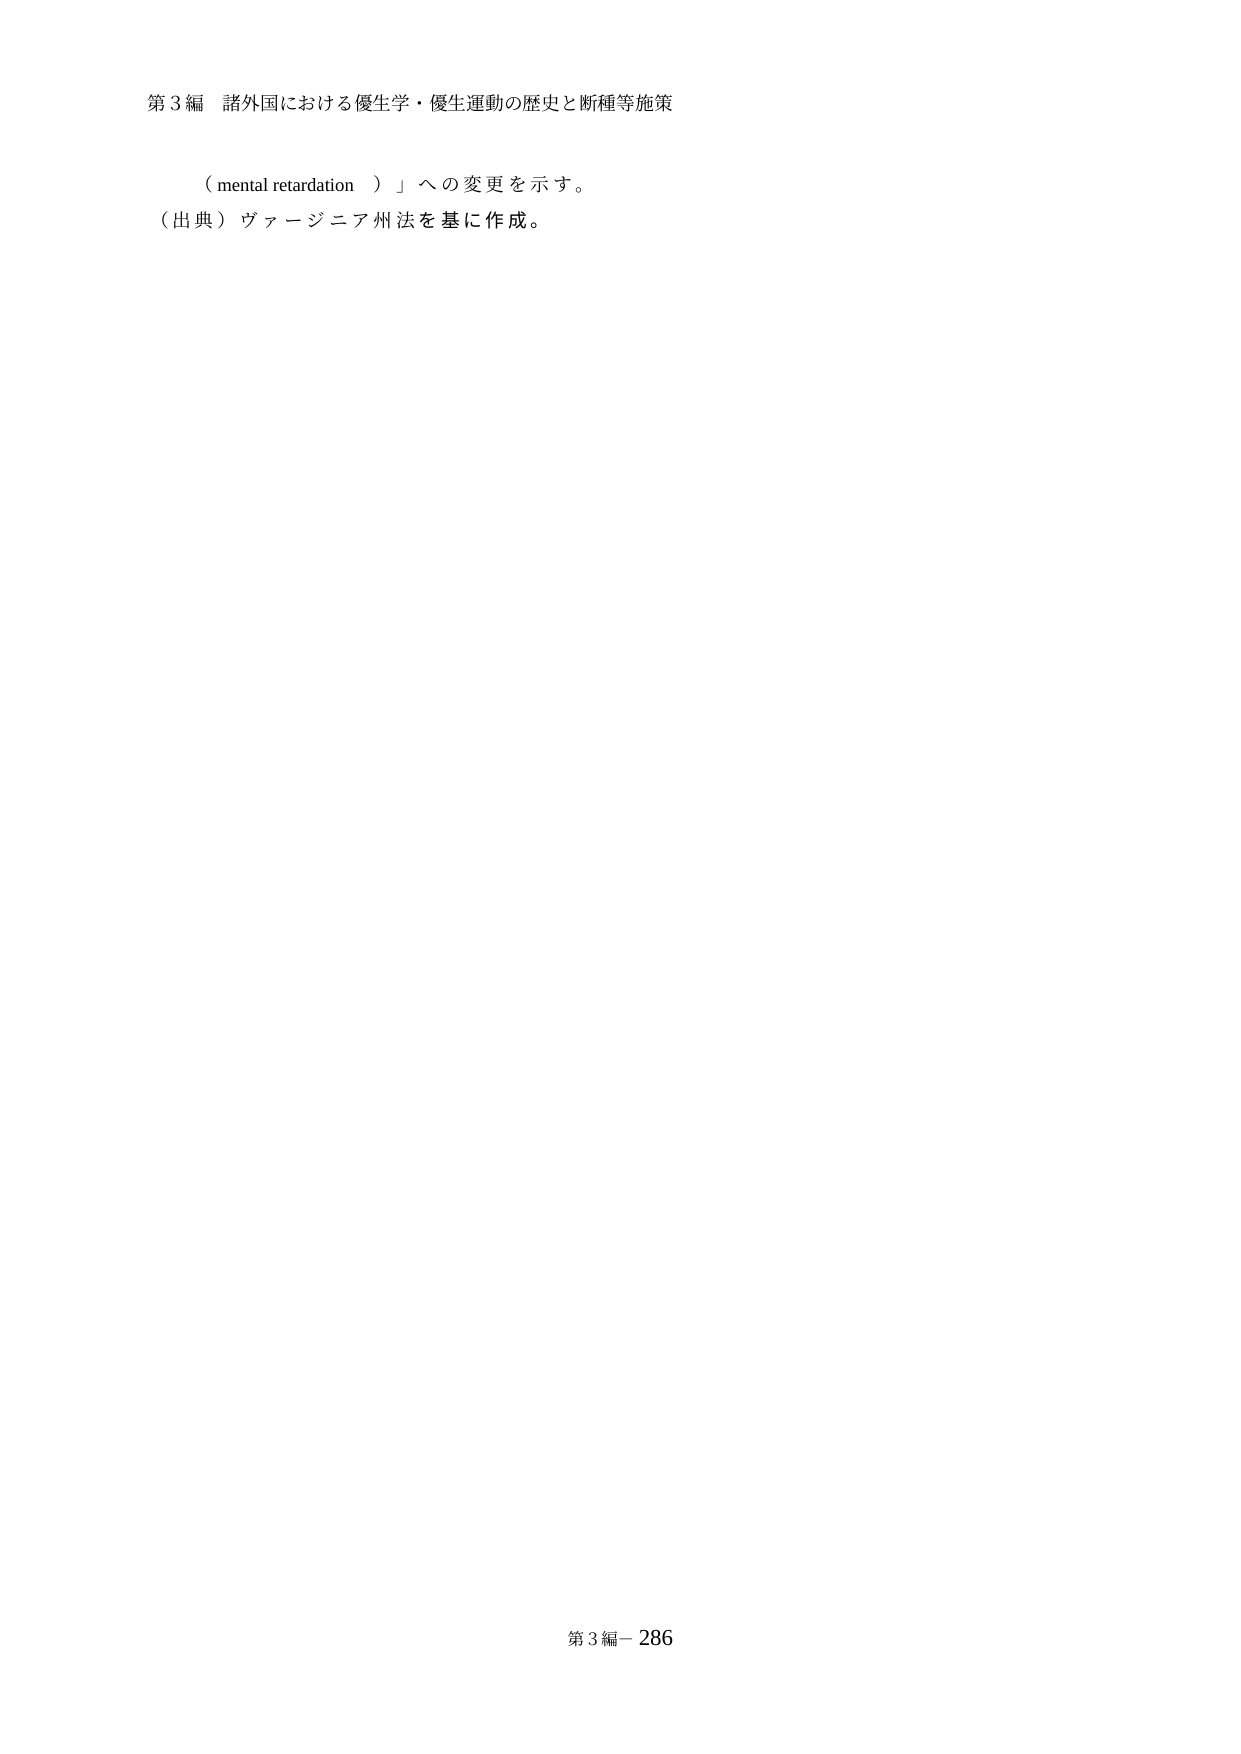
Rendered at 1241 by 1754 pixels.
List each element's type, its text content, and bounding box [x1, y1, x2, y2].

text （出典）ヴァージニア州法を基に作成。 [150, 201, 1090, 237]
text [150, 165, 1090, 201]
